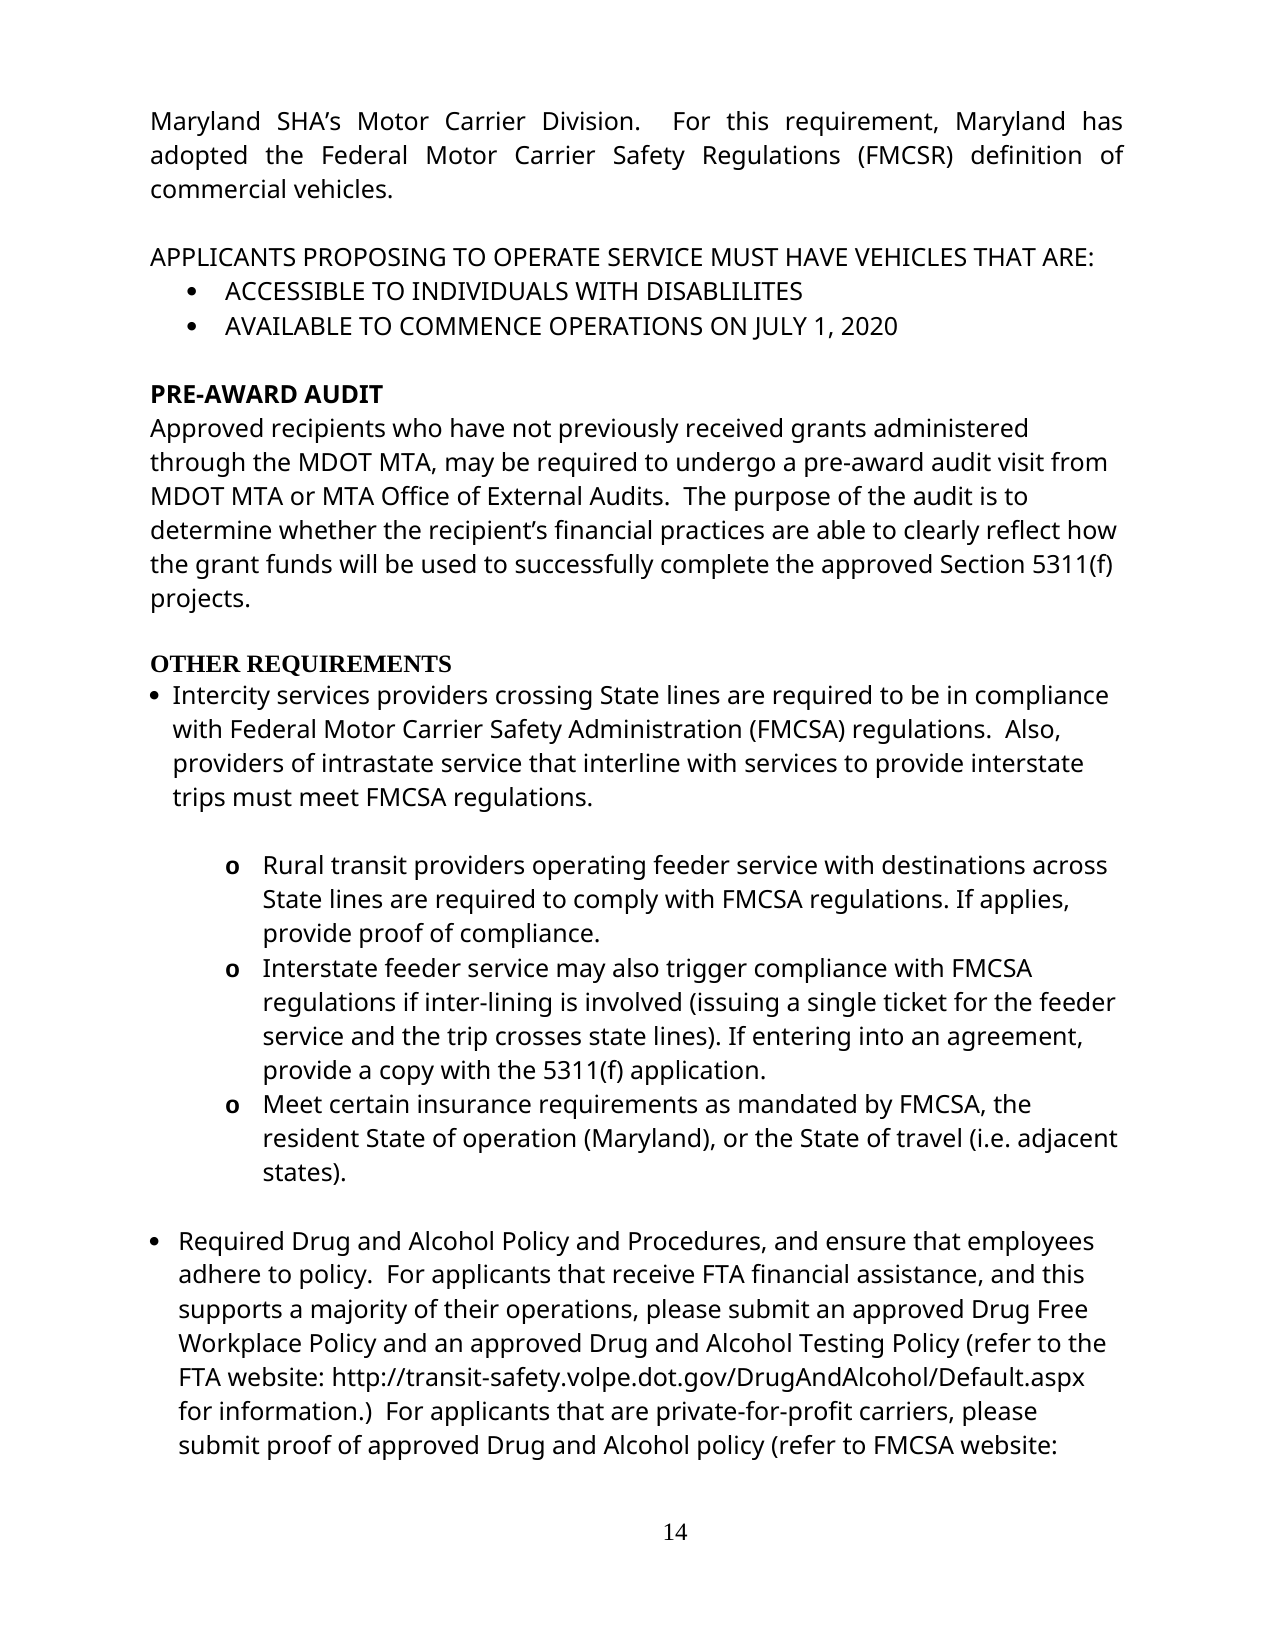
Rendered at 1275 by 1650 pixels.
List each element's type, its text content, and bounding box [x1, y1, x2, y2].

text APPLICANTS PROPOSING TO OPERATE SERVICE MUST HAVE VEHICLES THAT ARE: [150, 240, 1125, 274]
list Intercity services providers crossing State lines are required to be in compliance with Federal Motor Carrier Safety Administration (FMCSA) regulations. Also, providers of intrastate service that interline with services to provide interstate trips must meet FMCSA regulations. [150, 677, 1125, 814]
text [150, 104, 1125, 206]
list Meet certain insurance requirements as mandated by FMCSA, the resident State of operation (Maryland), or the State of travel (i.e. adjacent states). [225, 1087, 1125, 1189]
list ACCESSIBLE TO INDIVIDUALS WITH DISABLILITES [187, 274, 1125, 308]
list AVAILABLE TO COMMENCE OPERATIONS ON JULY 1, 2020 [187, 308, 1125, 342]
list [150, 1223, 1125, 1462]
text Approved recipients who have not previously received grants administered through the MDOT MTA, may be required to undergo a pre-award audit visit from MDOT MTA or MTA Office of External Audits. The purpose of the audit is to determine whether the recipient’s financial practices are able to clearly reflect how the grant funds will be used to successfully complete the approved Section 5311(f) projects. [150, 410, 1125, 615]
text PRE-AWARD AUDIT [150, 376, 1125, 410]
text OTHER REQUIREMENTS [150, 649, 1125, 677]
list Rural transit providers operating feeder service with destinations across State lines are required to comply with FMCSA regulations. If applies, provide proof of compliance. [225, 848, 1125, 950]
list Interstate feeder service may also trigger compliance with FMCSA regulations if inter-lining is involved (issuing a single ticket for the feeder service and the trip crosses state lines). If entering into an agreement, provide a copy with the 5311(f) application. [225, 950, 1125, 1087]
